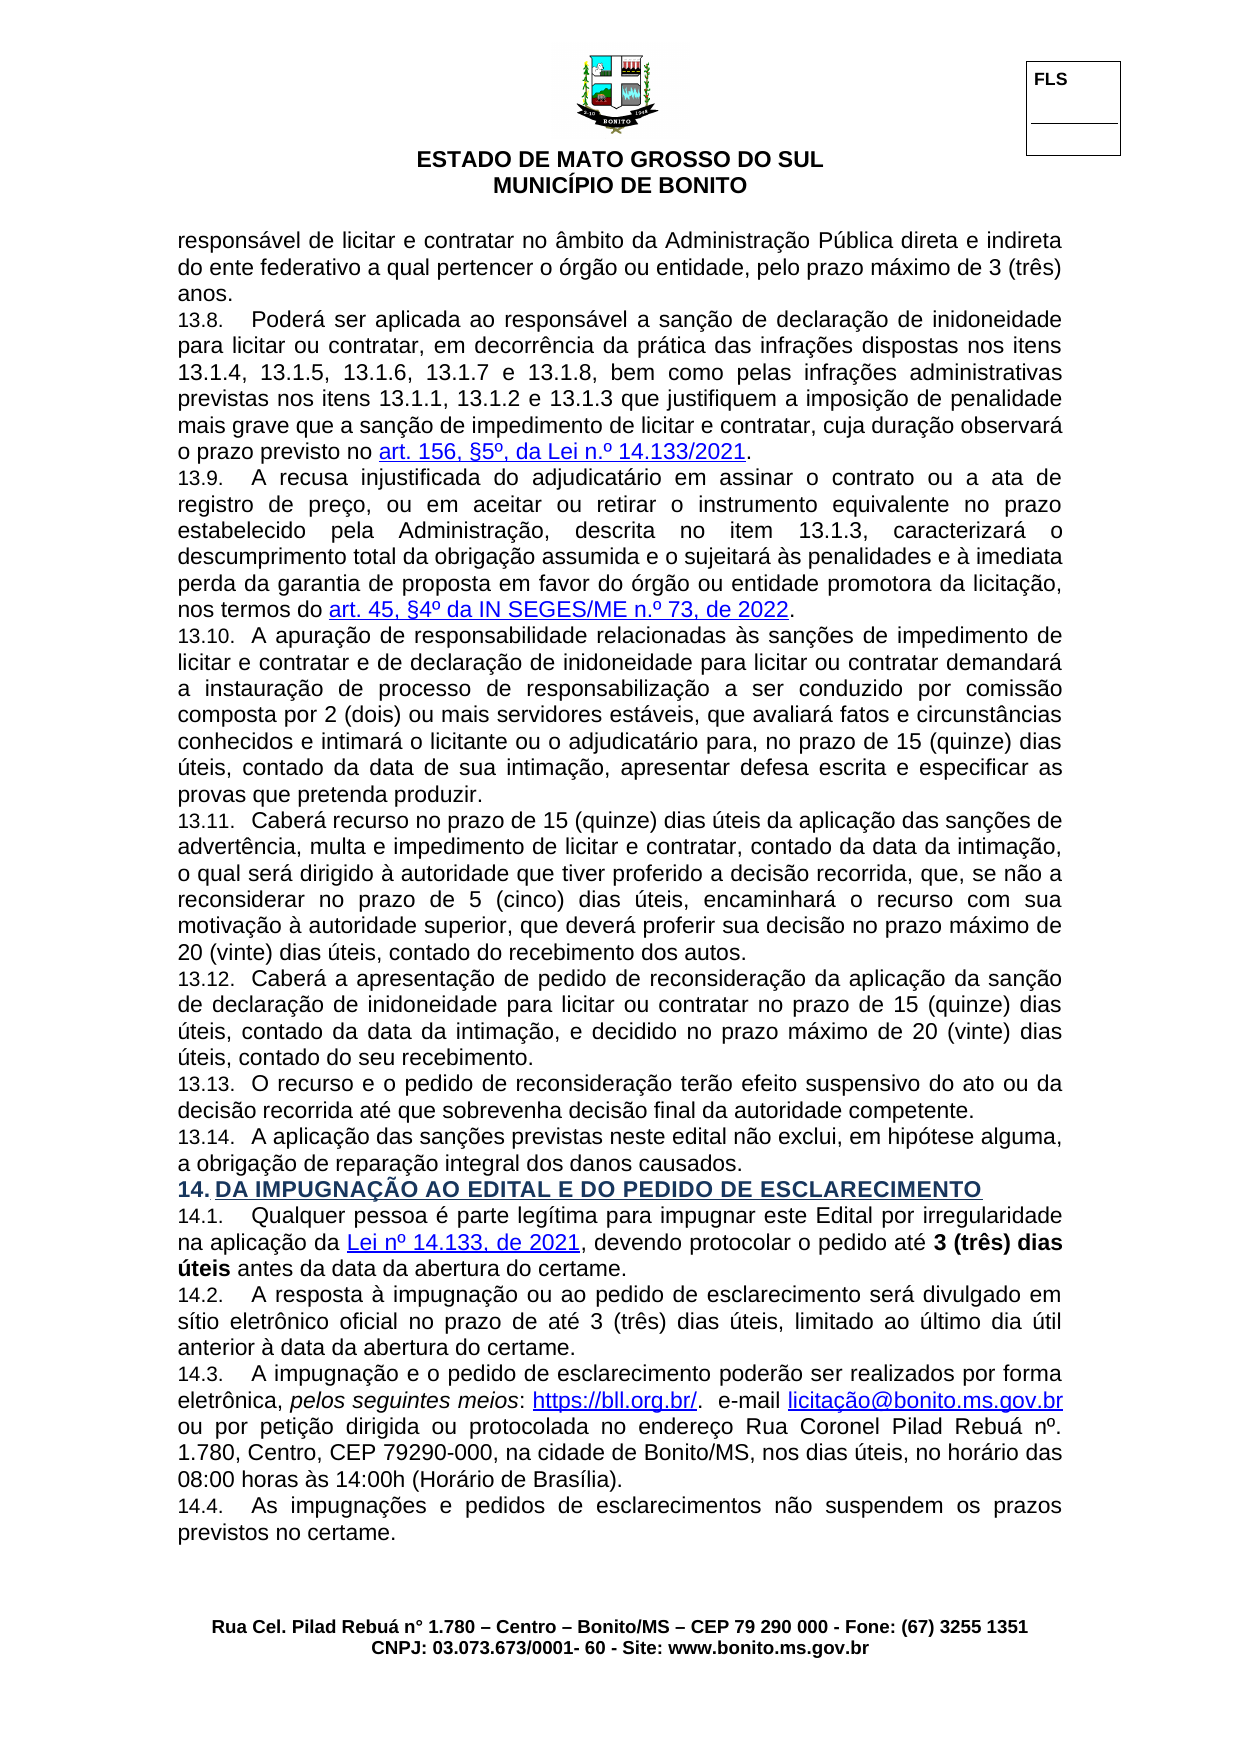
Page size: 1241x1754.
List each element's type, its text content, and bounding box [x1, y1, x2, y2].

text A impugnação e o pedido de esclarecimento poderão ser realizados por forma eletrônica, pelos seguintes meios: https://bll.org.br/. e-mail licitação@bonito.ms.gov.br ou por petição dirigida ou protocolada no endereço Rua Coronel Pilad Rebuá nº. 1.780, Centro, CEP 79290-000, na cidade de Bonito/MS, nos dias úteis, no horário das 08:00 horas às 14:00h (Horário de Brasília). [177, 1360, 1063, 1492]
text O recurso e o pedido de reconsideração terão efeito suspensivo do ato ou da decisão recorrida até que sobrevenha decisão final da autoridade competente. [177, 1070, 1063, 1123]
text Caberá a apresentação de pedido de reconsideração da aplicação da sanção de declaração de inidoneidade para licitar ou contratar no prazo de 15 (quinze) dias úteis, contado da data da intimação, e decidido no prazo máximo de 20 (vinte) dias úteis, contado do seu recebimento. [177, 965, 1063, 1070]
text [177, 227, 1063, 306]
picture [551, 42, 690, 139]
text Caberá recurso no prazo de 15 (quinze) dias úteis da aplicação das sanções de advertência, multa e impedimento de licitar e contratar, contado da data da intimação, o qual será dirigido à autoridade que tiver proferido a decisão recorrida, que, se não a reconsiderar no prazo de 5 (cinco) dias úteis, encaminhará o recurso com sua motivação à autoridade superior, que deverá proferir sua decisão no prazo máximo de 20 (vinte) dias úteis, contado do recebimento dos autos. [177, 807, 1063, 965]
text As impugnações e pedidos de esclarecimentos não suspendem os prazos previstos no certame. [177, 1492, 1063, 1545]
text A aplicação das sanções previstas neste edital não exclui, em hipótese alguma, a obrigação de reparação integral dos danos causados. [177, 1123, 1063, 1176]
text DA IMPUGNAÇÃO AO EDITAL E DO PEDIDO DE ESCLARECIMENTO [177, 1176, 1063, 1202]
text A apuração de responsabilidade relacionadas às sanções de impedimento de licitar e contratar e de declaração de inidoneidade para licitar ou contratar demandará a instauração de processo de responsabilização a ser conduzido por comissão composta por 2 (dois) ou mais servidores estáveis, que avaliará fatos e circunstâncias conhecidos e intimará o licitante ou o adjudicatário para, no prazo de 15 (quinze) dias úteis, contado da data de sua intimação, apresentar defesa escrita e especificar as provas que pretenda produzir. [177, 622, 1063, 807]
text A resposta à impugnação ou ao pedido de esclarecimento será divulgado em sítio eletrônico oficial no prazo de até 3 (três) dias úteis, limitado ao último dia útil anterior à data da abertura do certame. [177, 1281, 1063, 1360]
text Qualquer pessoa é parte legítima para impugnar este Edital por irregularidade na aplicação da Lei nº 14.133, de 2021, devendo protocolar o pedido até 3 (três) dias úteis antes da data da abertura do certame. [177, 1202, 1063, 1281]
